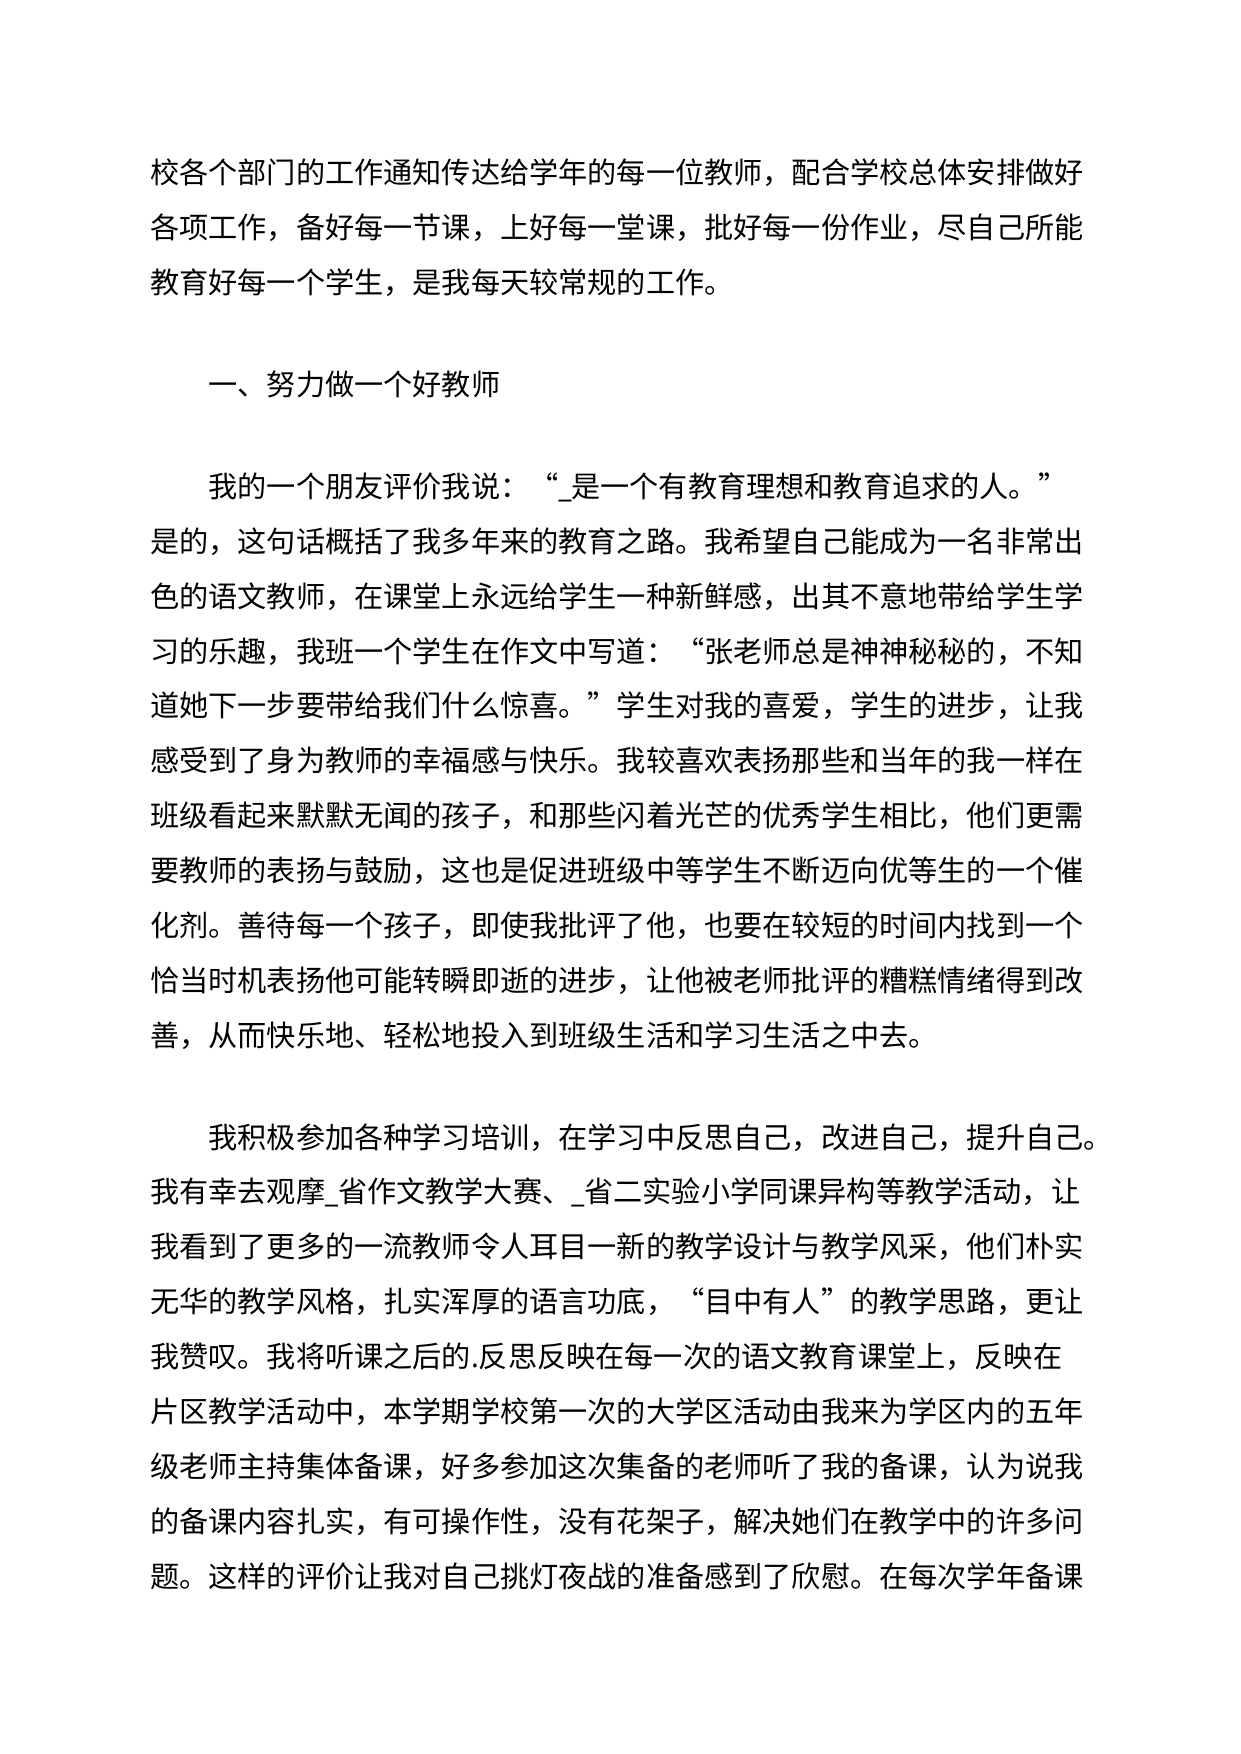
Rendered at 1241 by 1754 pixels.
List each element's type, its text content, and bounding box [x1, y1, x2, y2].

text 我的一个朋友评价我说：“_是一个有教育理想和教育追求的人。”是的，这句话概括了我多年来的教育之路。我希望自己能成为一名非常出色的语文教师，在课堂上永远给学生一种新鲜感，出其不意地带给学生学习的乐趣，我班一个学生在作文中写道：“张老师总是神神秘秘的，不知道她下一步要带给我们什么惊喜。”学生对我的喜爱，学生的进步，让我感受到了身为教师的幸福感与快乐。我较喜欢表扬那些和当年的我一样在班级看起来默默无闻的孩子，和那些闪着光芒的优秀学生相比，他们更需要教师的表扬与鼓励，这也是促进班级中等学生不断迈向优等生的一个催化剂。善待每一个孩子，即使我批评了他，也要在较短的时间内找到一个恰当时机表扬他可能转瞬即逝的进步，让他被老师批评的糟糕情绪得到改善，从而快乐地、轻松地投入到班级生活和学习生活之中去。 [150, 463, 1090, 1055]
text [150, 150, 1090, 302]
text 一、努力做一个好教师 [150, 362, 1090, 404]
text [150, 1114, 1090, 1596]
